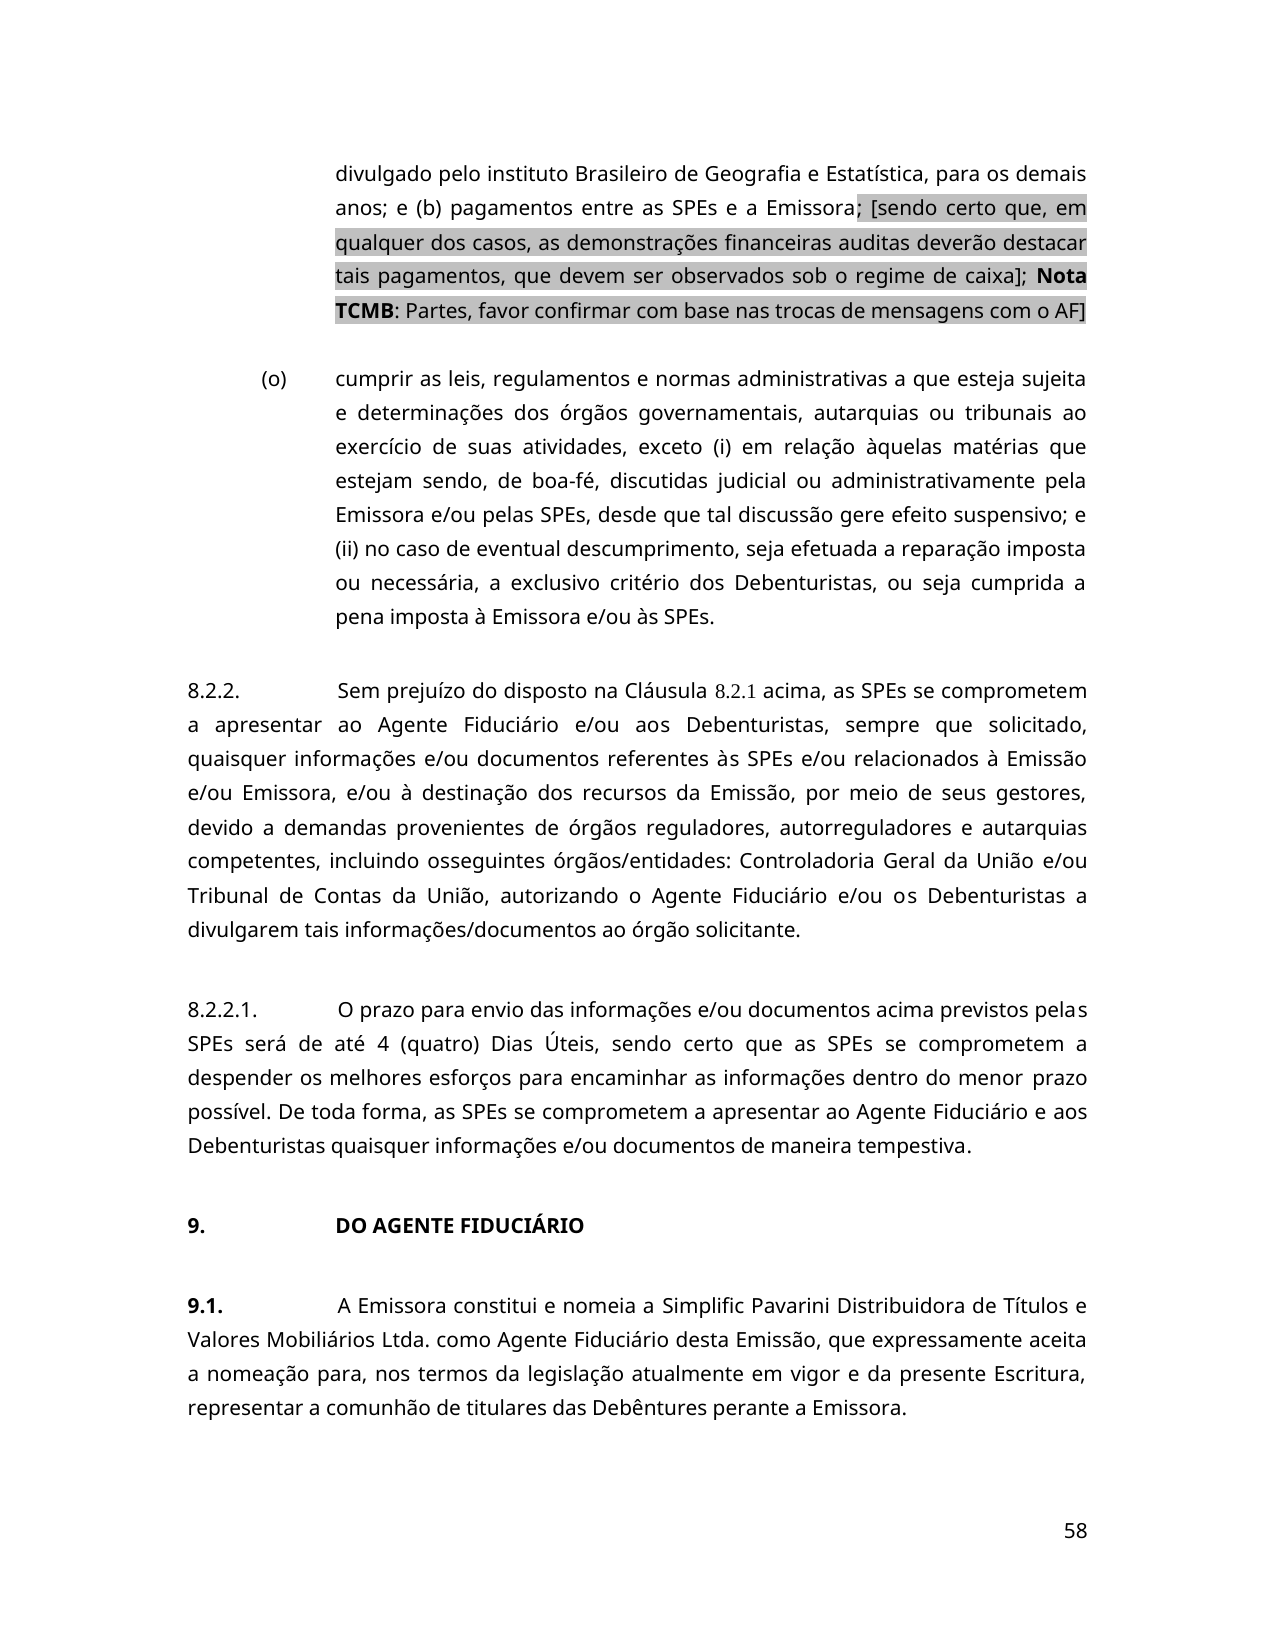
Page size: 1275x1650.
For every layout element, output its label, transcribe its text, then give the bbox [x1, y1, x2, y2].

list DO AGENTE FIDUCIÁRIO [187, 1211, 1087, 1239]
list A Emissora constitui e nomeia a Simplific Pavarini Distribuidora de Títulos e Valores Mobiliários Ltda. como Agente Fiduciário desta Emissão, que expressamente aceita a nomeação para, nos termos da legislação atualmente em vigor e da presente Escritura, representar a comunhão de titulares das Debêntures perante a Emissora. [187, 1291, 1087, 1422]
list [261, 159, 1087, 324]
list O prazo para envio das informações e/ou documentos acima previstos pelas SPEs será de até 4 (quatro) Dias Úteis, sendo certo que as SPEs se comprometem a despender os melhores esforços para encaminhar as informações dentro do menor prazo possível. De toda forma, as SPEs se comprometem a apresentar ao Agente Fiduciário e aos Debenturistas quaisquer informações e/ou documentos de maneira tempestiva. [187, 995, 1087, 1159]
list cumprir as leis, regulamentos e normas administrativas a que esteja sujeita e determinações dos órgãos governamentais, autarquias ou tribunais ao exercício de suas atividades, exceto (i) em relação àquelas matérias que estejam sendo, de boa-fé, discutidas judicial ou administrativamente pela Emissora e/ou pelas SPEs, desde que tal discussão gere efeito suspensivo; e (ii) no caso de eventual descumprimento, seja efetuada a reparação imposta ou necessária, a exclusivo critério dos Debenturistas, ou seja cumprida a pena imposta à Emissora e/ou às SPEs. [261, 364, 1087, 631]
list Sem prejuízo do disposto na Cláusula ‎8.2.1 acima, as SPEs se comprometem a apresentar ao Agente Fiduciário e/ou aos Debenturistas, sempre que solicitado, quaisquer informações e/ou documentos referentes às SPEs e/ou relacionados à Emissão e/ou Emissora, e/ou à destinação dos recursos da Emissão, por meio de seus gestores, devido a demandas provenientes de órgãos reguladores, autorreguladores e autarquias competentes, incluindo osseguintes órgãos/entidades: Controladoria Geral da União e/ou Tribunal de Contas da União, autorizando o Agente Fiduciário e/ou os Debenturistas a divulgarem tais informações/documentos ao órgão solicitante. [187, 676, 1087, 943]
